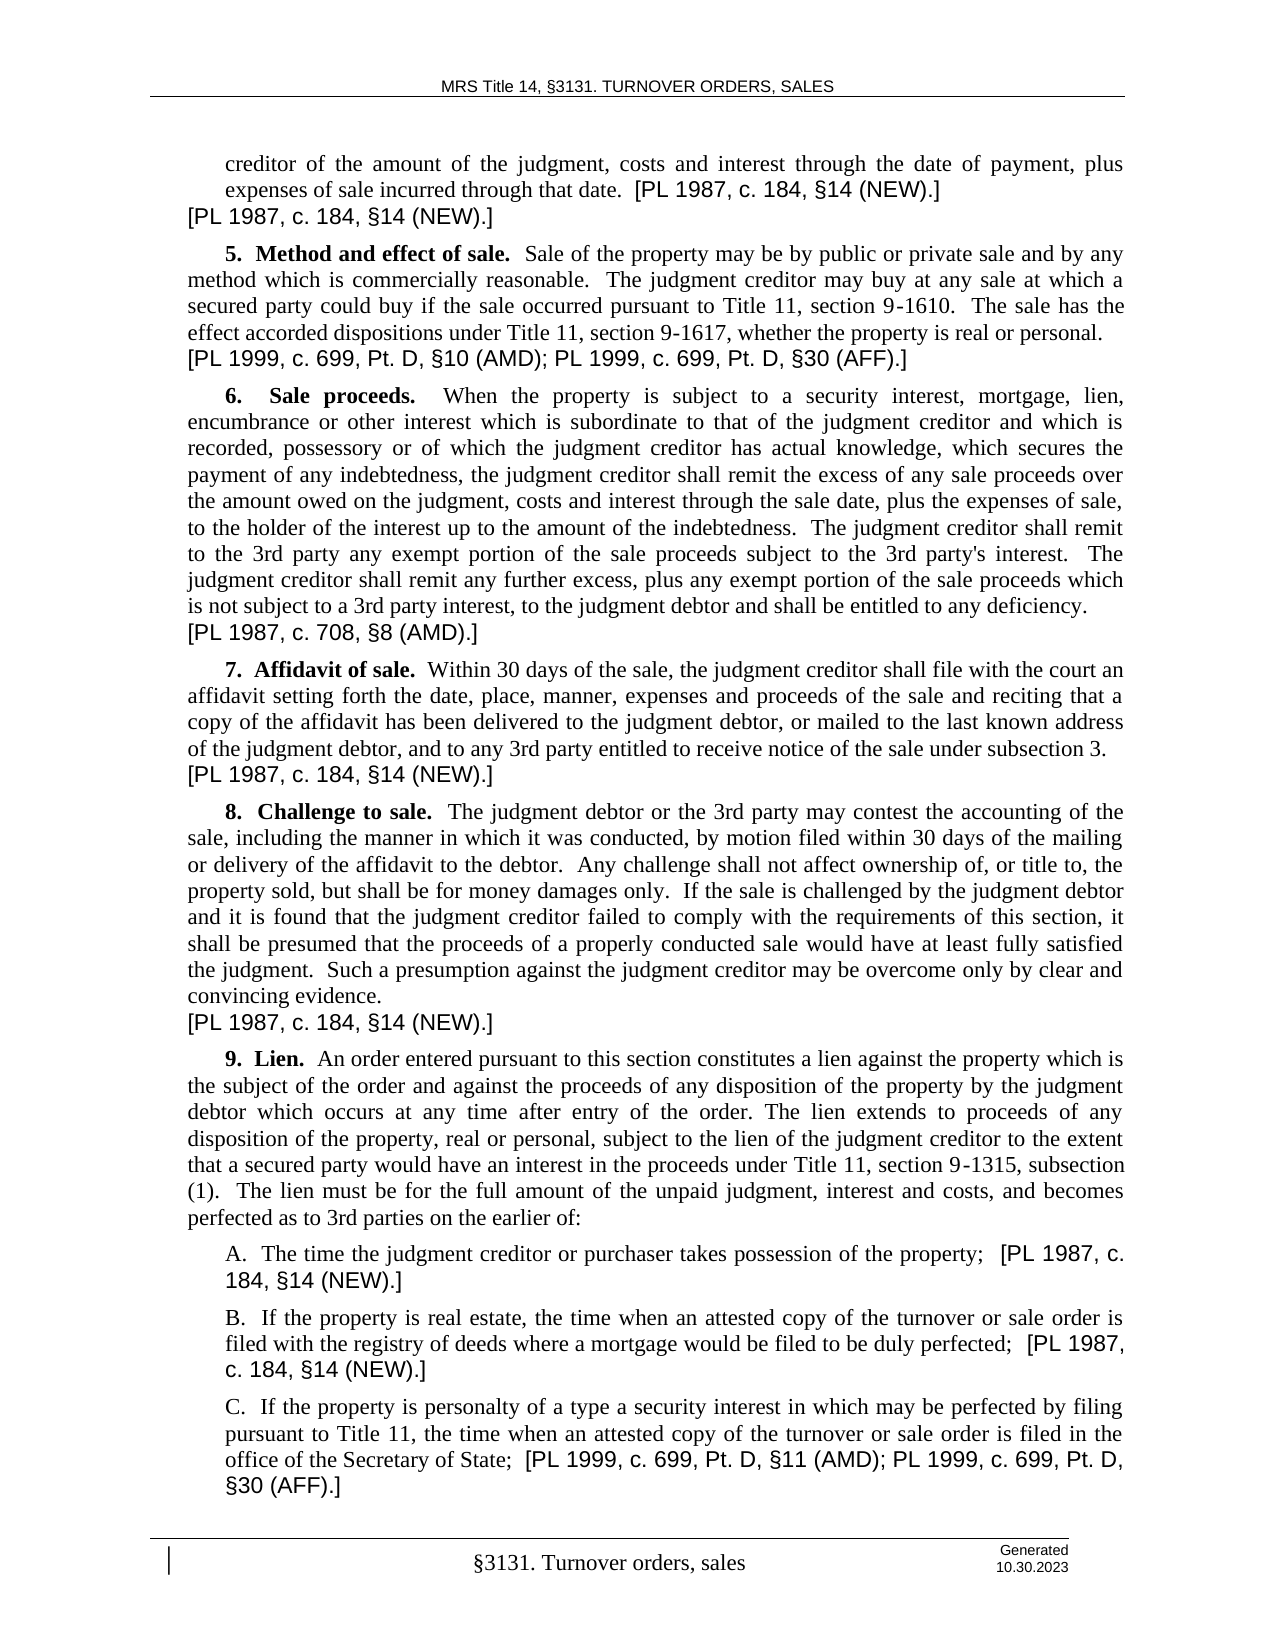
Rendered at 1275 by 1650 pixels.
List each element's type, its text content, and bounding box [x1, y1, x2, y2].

text 6. Sale proceeds. When the property is subject to a security interest, mortgage, lien, encumbrance or other interest which is subordinate to that of the judgment creditor and which is recorded, possessory or of which the judgment creditor has actual knowledge, which secures the payment of any indebtedness, the judgment creditor shall remit the excess of any sale proceeds over the amount owed on the judgment, costs and interest through the sale date, plus the expenses of sale, to the holder of the interest up to the amount of the indebtedness. The judgment creditor shall remit to the 3rd party any exempt portion of the sale proceeds subject to the 3rd party's interest. The judgment creditor shall remit any further excess, plus any exempt portion of the sale proceeds which is not subject to a 3rd party interest, to the judgment debtor and shall be entitled to any deficiency. [187, 382, 1125, 619]
text [PL 1987, c. 708, §8 (AMD).] [187, 619, 1125, 645]
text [225, 150, 1125, 203]
text [PL 1987, c. 184, §14 (NEW).] [187, 761, 1125, 787]
text A. The time the judgment creditor or purchaser takes possession of the property; [PL 1987, c. 184, §14 (NEW).] [225, 1240, 1125, 1293]
text C. If the property is personalty of a type a security interest in which may be perfected by filing pursuant to Title 11, the time when an attested copy of the turnover or sale order is filed in the office of the Secretary of State; [PL 1999, c. 699, Pt. D, §11 (AMD); PL 1999, c. 699, Pt. D, §30 (AFF).] [225, 1393, 1125, 1499]
text [PL 1987, c. 184, §14 (NEW).] [187, 1009, 1125, 1035]
text 8. Challenge to sale. The judgment debtor or the 3rd party may contest the accounting of the sale, including the manner in which it was conducted, by motion filed within 30 days of the mailing or delivery of the affidavit to the debtor. Any challenge shall not affect ownership of, or title to, the property sold, but shall be for money damages only. If the sale is challenged by the judgment debtor and it is found that the judgment creditor failed to comply with the requirements of this section, it shall be presumed that the proceeds of a properly conducted sale would have at least fully satisfied the judgment. Such a presumption against the judgment creditor may be overcome only by clear and convincing evidence. [187, 798, 1125, 1009]
text 9. Lien. An order entered pursuant to this section constitutes a lien against the property which is the subject of the order and against the proceeds of any disposition of the property by the judgment debtor which occurs at any time after entry of the order. The lien extends to proceeds of any disposition of the property, real or personal, subject to the lien of the judgment creditor to the extent that a secured party would have an interest in the proceeds under Title 11, section 9‑1315, subsection (1). The lien must be for the full amount of the unpaid judgment, interest and costs, and becomes perfected as to 3rd parties on the earlier of: [187, 1046, 1125, 1230]
text [PL 1987, c. 184, §14 (NEW).] [187, 203, 1125, 229]
text 7. Affidavit of sale. Within 30 days of the sale, the judgment creditor shall file with the court an affidavit setting forth the date, place, manner, expenses and proceeds of the sale and reciting that a copy of the affidavit has been delivered to the judgment debtor, or mailed to the last known address of the judgment debtor, and to any 3rd party entitled to receive notice of the sale under subsection 3. [187, 656, 1125, 761]
text B. If the property is real estate, the time when an attested copy of the turnover or sale order is filed with the registry of deeds where a mortgage would be filed to be duly perfected; [PL 1987, c. 184, §14 (NEW).] [225, 1304, 1125, 1383]
text [PL 1999, c. 699, Pt. D, §10 (AMD); PL 1999, c. 699, Pt. D, §30 (AFF).] [187, 345, 1125, 371]
text 5. Method and effect of sale. Sale of the property may be by public or private sale and by any method which is commercially reasonable. The judgment creditor may buy at any sale at which a secured party could buy if the sale occurred pursuant to Title 11, section 9‑1610. The sale has the effect accorded dispositions under Title 11, section 9‑1617, whether the property is real or personal. [187, 239, 1125, 345]
